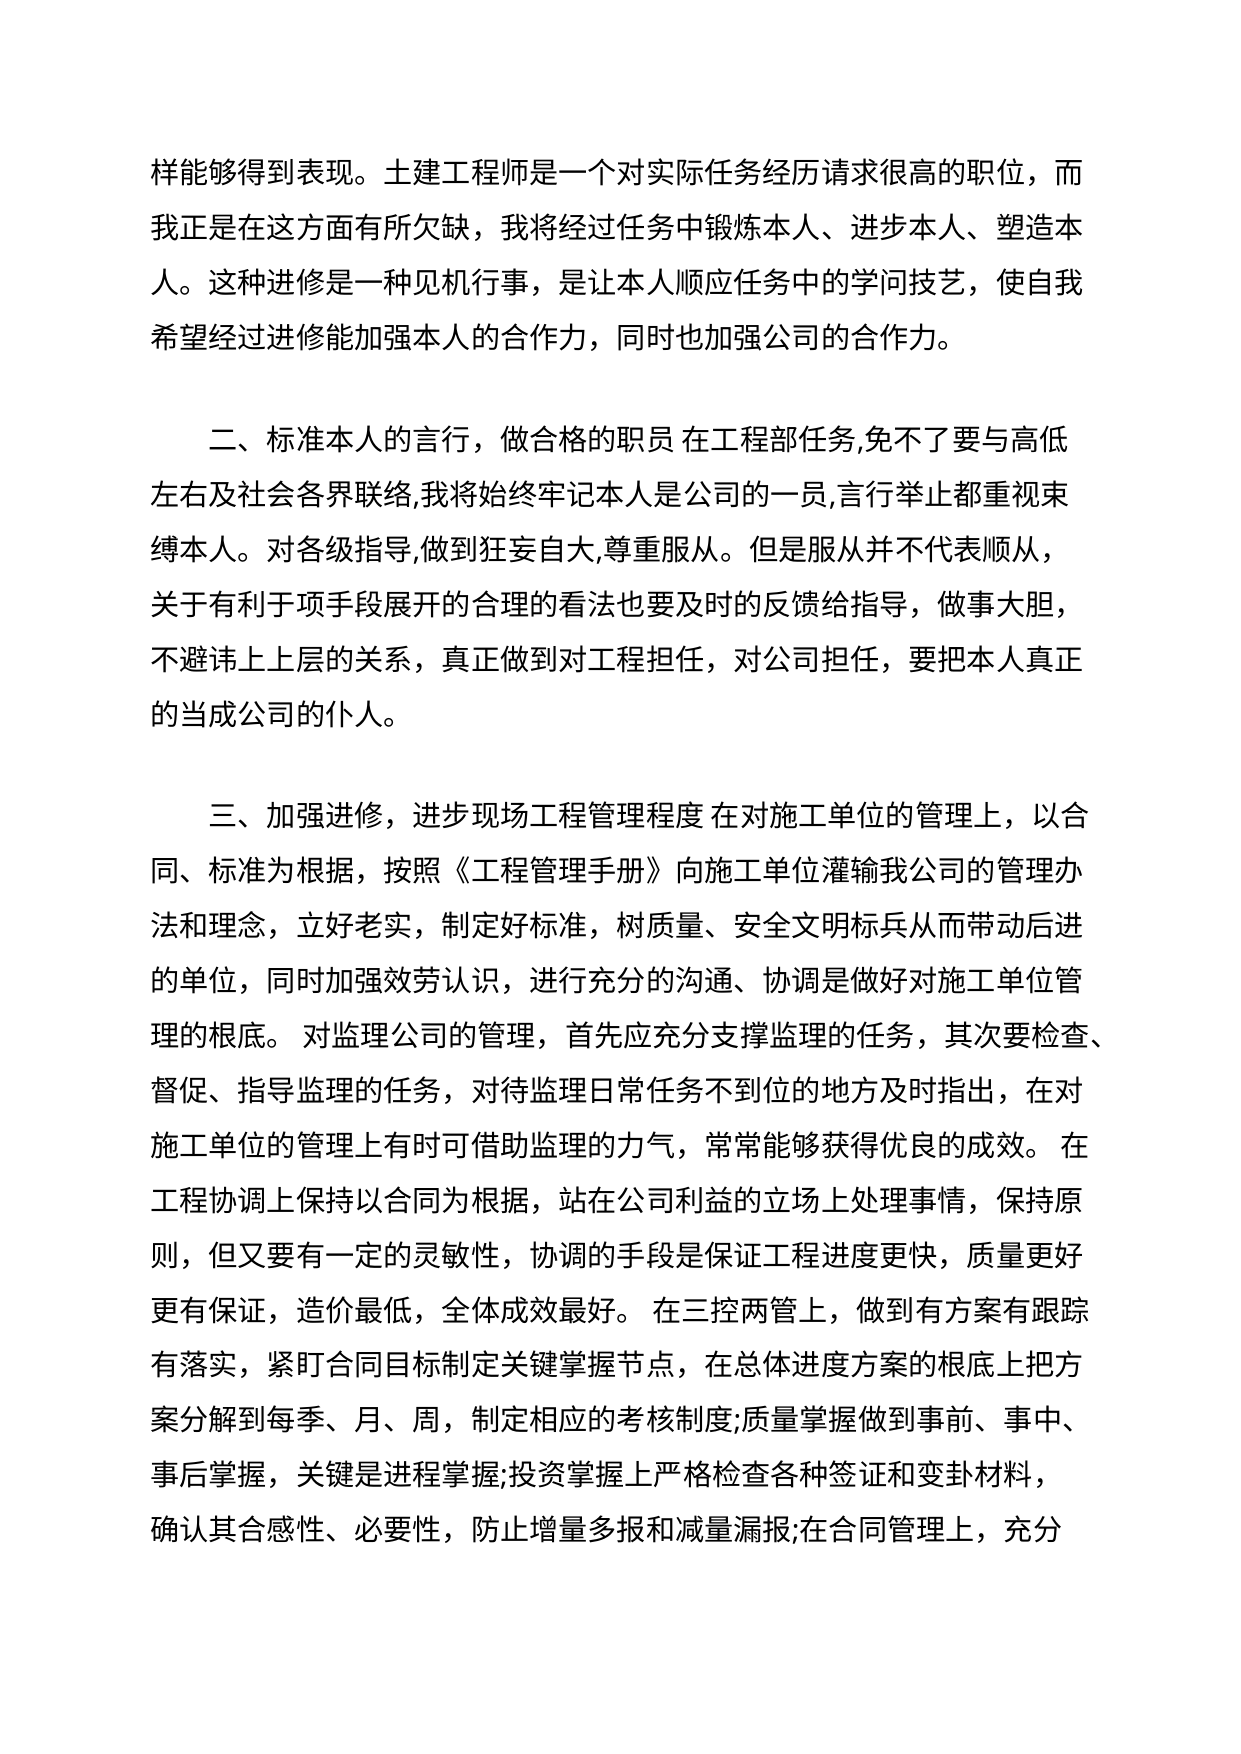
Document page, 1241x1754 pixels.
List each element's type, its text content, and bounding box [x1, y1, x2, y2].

text 二、标准本人的言行，做合格的职员 在工程部任务,免不了要与高低左右及社会各界联络,我将始终牢记本人是公司的一员,言行举止都重视束缚本人。对各级指导,做到狂妄自大,尊重服从。但是服从并不代表顺从，关于有利于项手段展开的合理的看法也要及时的反馈给指导，做事大胆，不避讳上上层的关系，真正做到对工程担任，对公司担任，要把本人真正的当成公司的仆人。 [150, 416, 1090, 733]
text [150, 793, 1090, 1549]
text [150, 150, 1090, 357]
